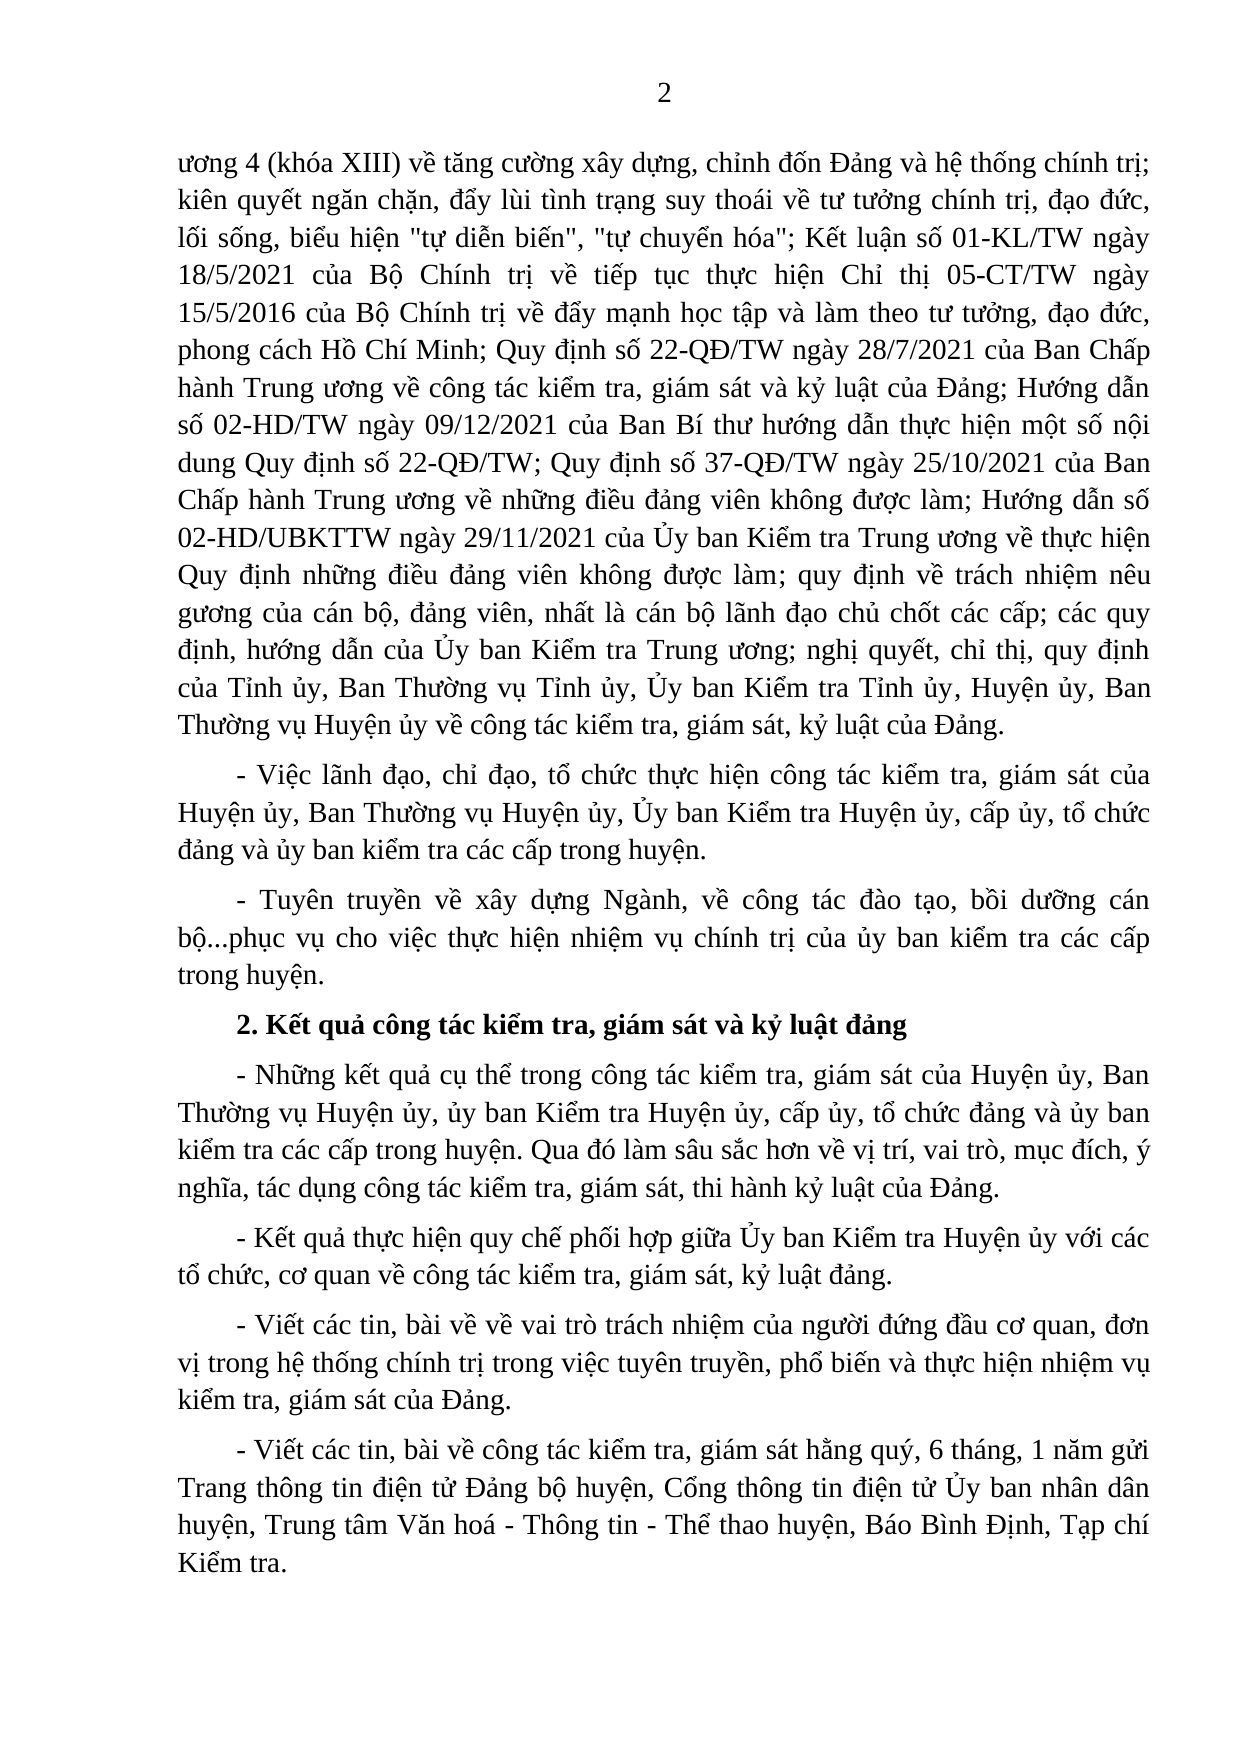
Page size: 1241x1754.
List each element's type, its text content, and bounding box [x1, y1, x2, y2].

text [177, 142, 1152, 742]
text - Những kết quả cụ thể trong công tác kiểm tra, giám sát của Huyện ủy, Ban Thường vụ Huyện ủy, ủy ban Kiểm tra Huyện ủy, cấp ủy, tổ chức đảng và ủy ban kiểm tra các cấp trong huyện. Qua đó làm sâu sắc hơn về vị trí, vai trò, mục đích, ý nghĩa, tác dụng công tác kiểm tra, giám sát, thi hành kỷ luật của Đảng. [177, 1054, 1152, 1204]
text - Viết các tin, bài về về vai trò trách nhiệm của người đứng đầu cơ quan, đơn vị trong hệ thống chính trị trong việc tuyên truyền, phổ biến và thực hiện nhiệm vụ kiểm tra, giám sát của Đảng. [177, 1304, 1152, 1417]
text - Việc lãnh đạo, chỉ đạo, tổ chức thực hiện công tác kiểm tra, giám sát của Huyện ủy, Ban Thường vụ Huyện ủy, Ủy ban Kiểm tra Huyện ủy, cấp ủy, tổ chức đảng và ủy ban kiểm tra các cấp trong huyện. [177, 754, 1152, 867]
text 2. Kết quả công tác kiểm tra, giám sát và kỷ luật đảng [177, 1004, 1152, 1042]
text - Viết các tin, bài về công tác kiểm tra, giám sát hằng quý, 6 tháng, 1 năm gửi Trang thông tin điện tử Đảng bộ huyện, Cổng thông tin điện tử Ủy ban nhân dân huyện, Trung tâm Văn hoá - Thông tin - Thể thao huyện, Báo Bình Định, Tạp chí Kiểm tra. [177, 1429, 1152, 1579]
text - Kết quả thực hiện quy chế phối hợp giữa Ủy ban Kiểm tra Huyện ủy với các tổ chức, cơ quan về công tác kiểm tra, giám sát, kỷ luật đảng. [177, 1217, 1152, 1292]
text - Tuyên truyền về xây dựng Ngành, về công tác đào tạo, bồi dưỡng cán bộ...phục vụ cho việc thực hiện nhiệm vụ chính trị của ủy ban kiểm tra các cấp trong huyện. [177, 879, 1152, 992]
